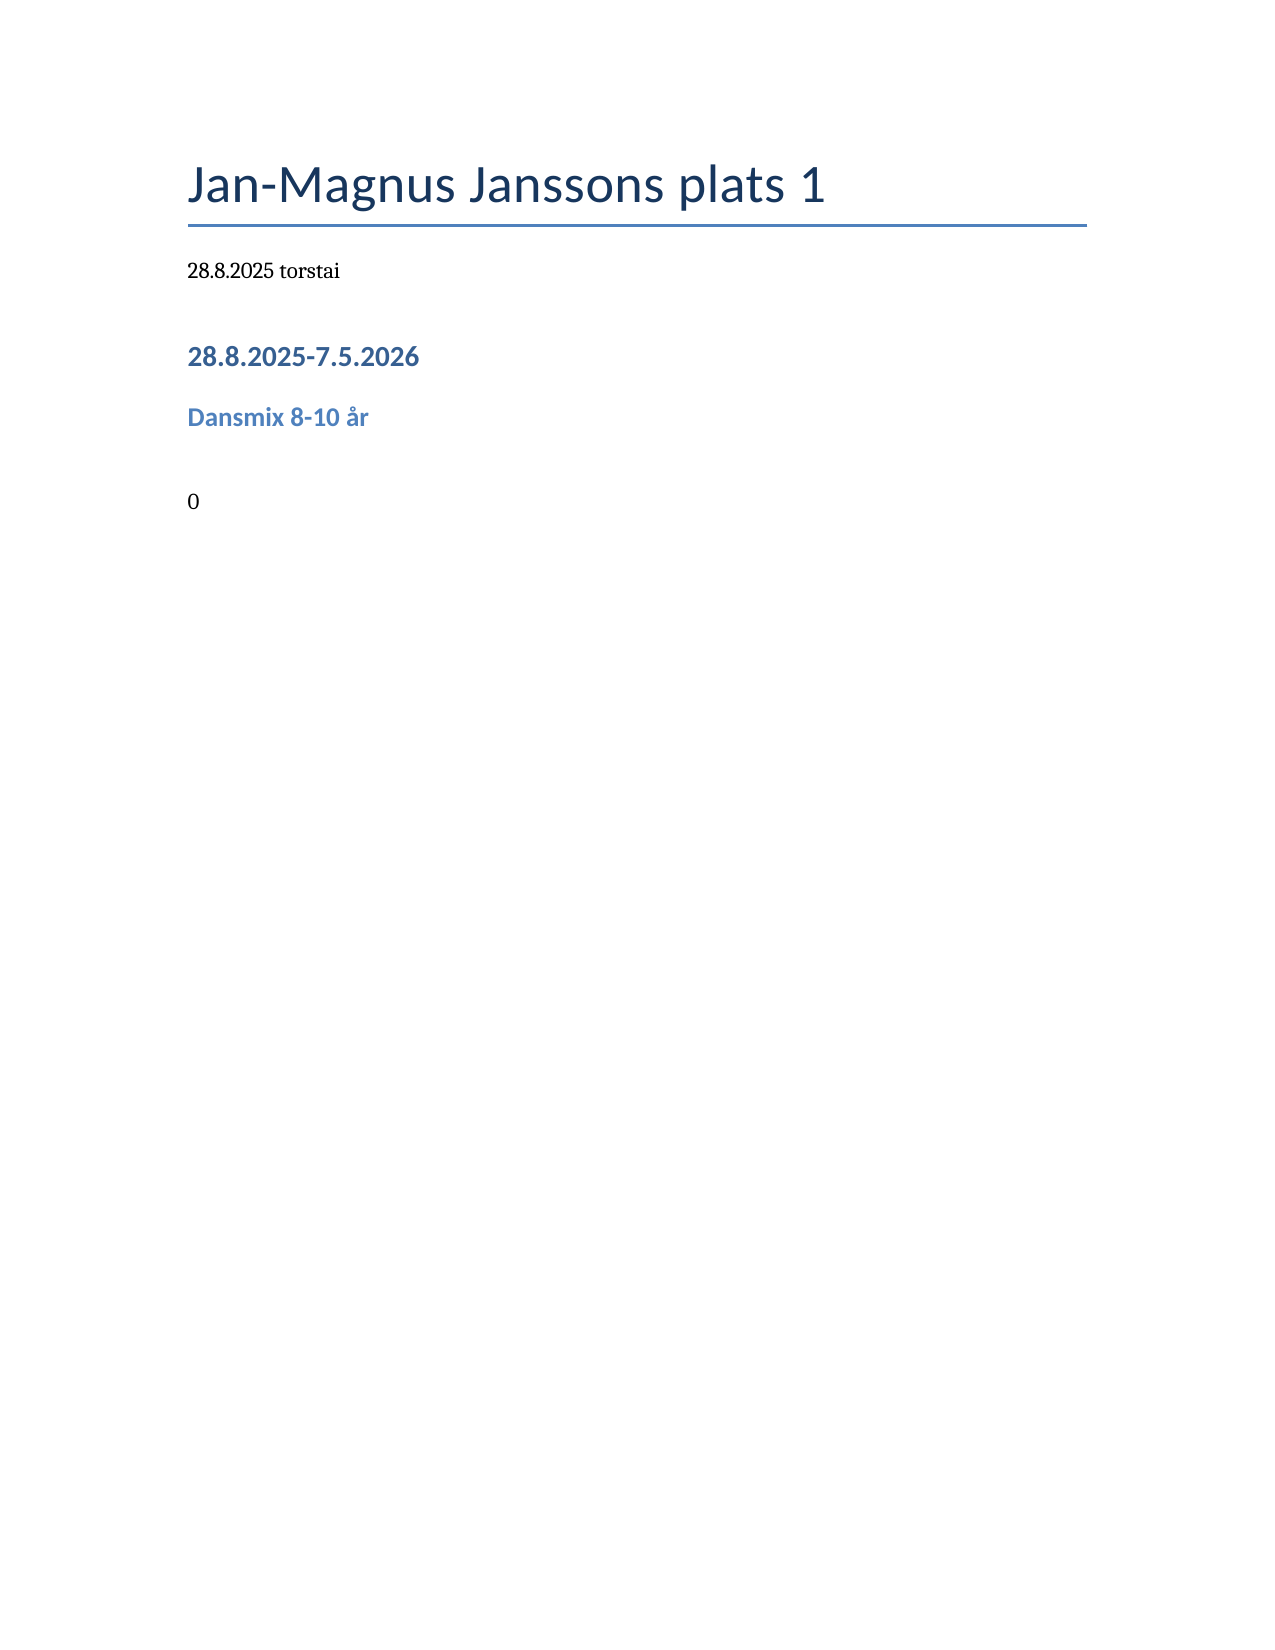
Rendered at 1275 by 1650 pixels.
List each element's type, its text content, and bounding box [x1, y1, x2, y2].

subtitle 28.8.2025-7.5.2026 [187, 338, 1087, 374]
text 0 [187, 489, 1087, 515]
title Jan-Magnus Janssons plats 1 [187, 150, 1087, 227]
text 28.8.2025 torstai [187, 258, 1087, 284]
subtitle Dansmix 8-10 år [187, 400, 1087, 433]
